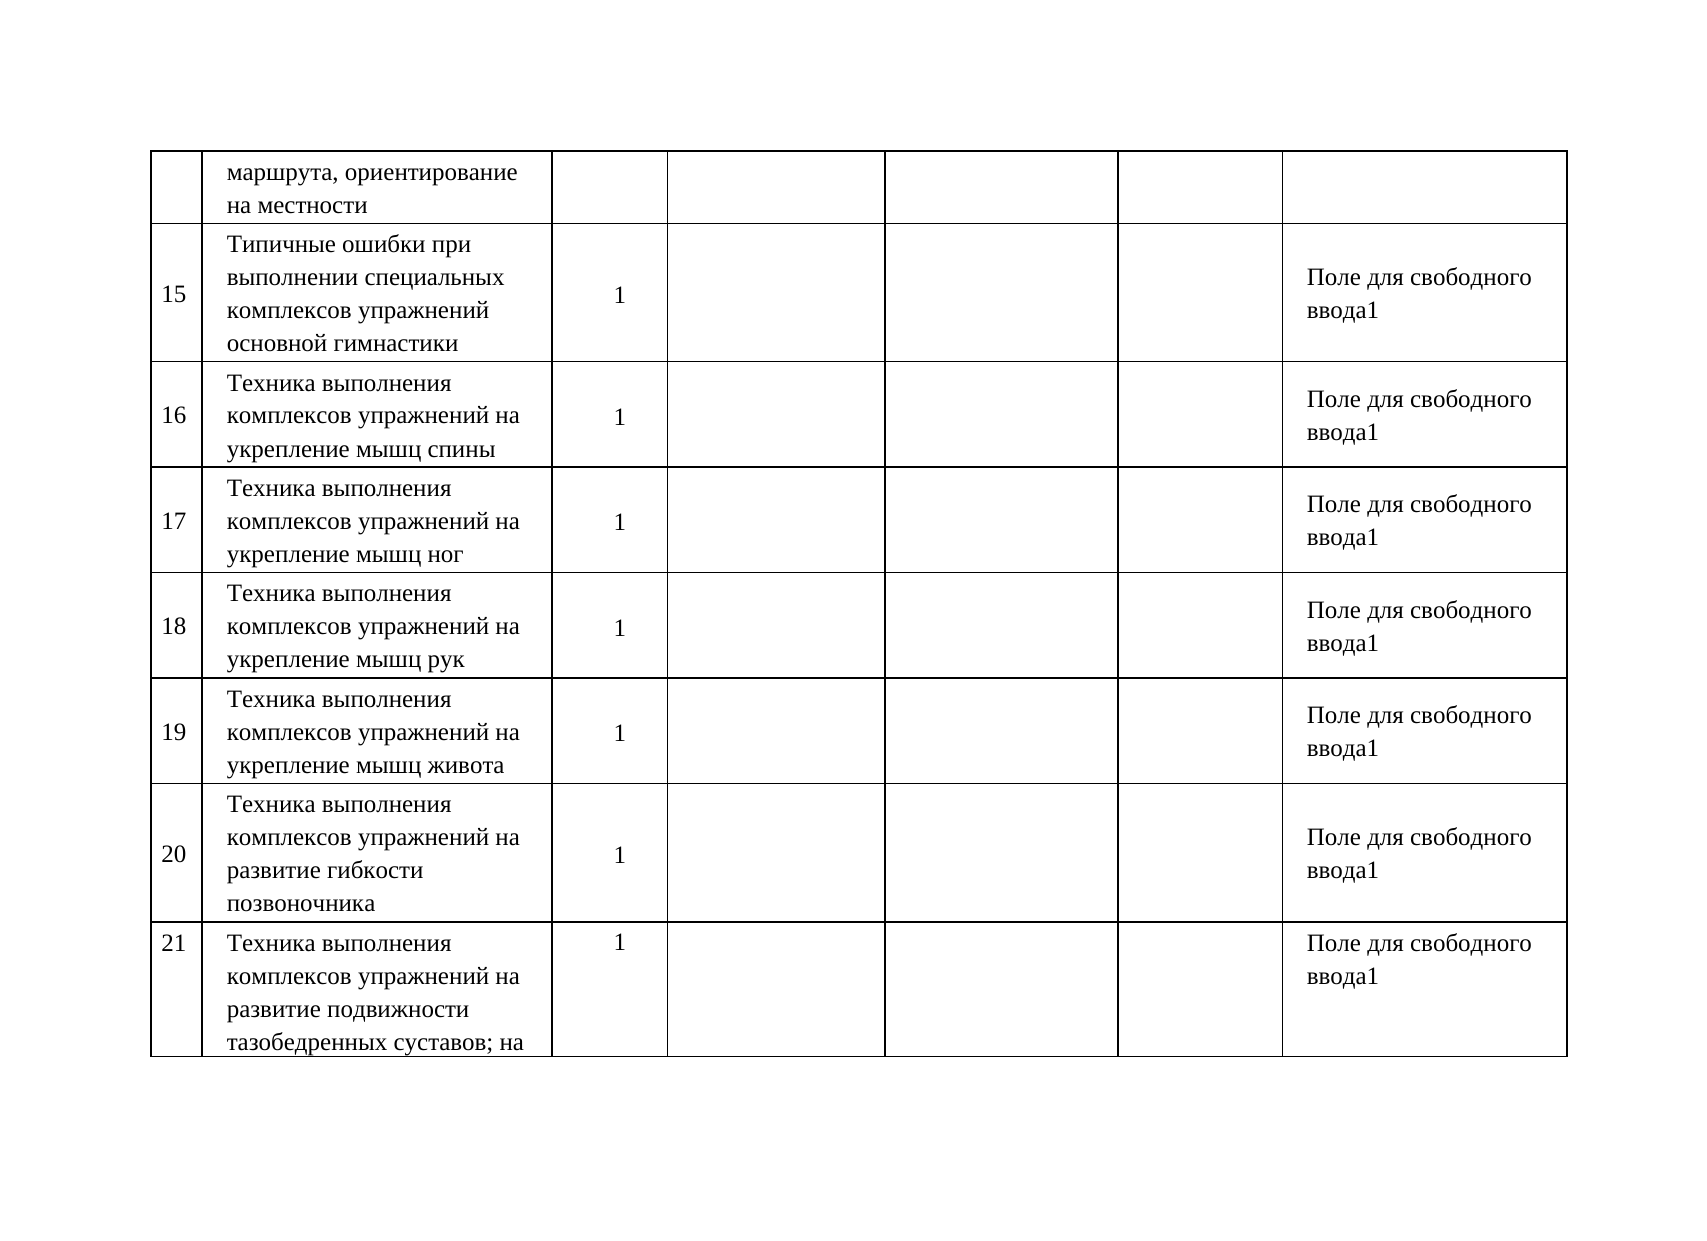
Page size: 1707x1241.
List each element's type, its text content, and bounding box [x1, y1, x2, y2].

table_cell [1119, 573, 1282, 677]
table_cell [668, 152, 884, 222]
table_cell Поле для свободного ввода1 [1283, 468, 1566, 572]
table_cell [886, 784, 1117, 921]
table_cell [1119, 923, 1282, 1056]
table_cell 14 [152, 152, 201, 222]
table_cell 15 [152, 224, 201, 361]
table_cell 16 [152, 362, 201, 466]
table_cell 1 [553, 679, 667, 782]
table_cell 18 [152, 573, 201, 677]
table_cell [1283, 152, 1566, 222]
table_cell 19 [152, 679, 201, 782]
table_cell Поле для свободного ввода1 [1283, 362, 1566, 466]
table_cell [668, 784, 884, 921]
table_cell Техника выполнения комплексов упражнений на укрепление мышц спины [203, 362, 551, 466]
table_cell 20 [152, 784, 201, 921]
table_cell [1119, 362, 1282, 466]
table_cell [886, 923, 1117, 1056]
table_cell Поле для свободного ввода1 [1283, 224, 1566, 361]
table_cell [668, 362, 884, 466]
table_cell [203, 152, 551, 222]
table_cell 17 [152, 468, 201, 572]
table_cell Техника выполнения комплексов упражнений на укрепление мышц ног [203, 468, 551, 572]
table_cell [668, 468, 884, 572]
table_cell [1283, 923, 1566, 1056]
table_cell 1 [553, 784, 667, 921]
table_cell [668, 679, 884, 782]
table_cell 21 [152, 923, 201, 1056]
table_cell [1119, 152, 1282, 222]
table_cell [886, 152, 1117, 222]
table_cell 1 [553, 362, 667, 466]
table_cell 1 [553, 152, 667, 222]
table_cell Техника выполнения комплексов упражнений на укрепление мышц рук [203, 573, 551, 677]
table_cell [1119, 224, 1282, 361]
table_cell Поле для свободного ввода1 [1283, 679, 1566, 782]
table_cell Поле для свободного ввода1 [1283, 784, 1566, 921]
table_cell [886, 224, 1117, 361]
table_cell [886, 362, 1117, 466]
table_cell Поле для свободного ввода1 [1283, 573, 1566, 677]
table_cell 1 [553, 224, 667, 361]
table_cell [886, 679, 1117, 782]
table_cell 1 [553, 573, 667, 677]
table_cell [1119, 679, 1282, 782]
table_cell Техника выполнения комплексов упражнений на развитие гибкости позвоночника [203, 784, 551, 921]
table_cell Техника выполнения комплексов упражнений на укрепление мышц живота [203, 679, 551, 782]
table_cell Типичные ошибки при выполнении специальных комплексов упражнений основной гимнастики [203, 224, 551, 361]
table_cell [668, 923, 884, 1056]
table_cell 1 [553, 468, 667, 572]
table_cell [668, 573, 884, 677]
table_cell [203, 923, 551, 1056]
table_cell [668, 224, 884, 361]
table_cell [886, 573, 1117, 677]
table_cell [1119, 468, 1282, 572]
table_cell [1119, 784, 1282, 921]
table_cell [886, 468, 1117, 572]
table_cell 1 [553, 923, 667, 1056]
